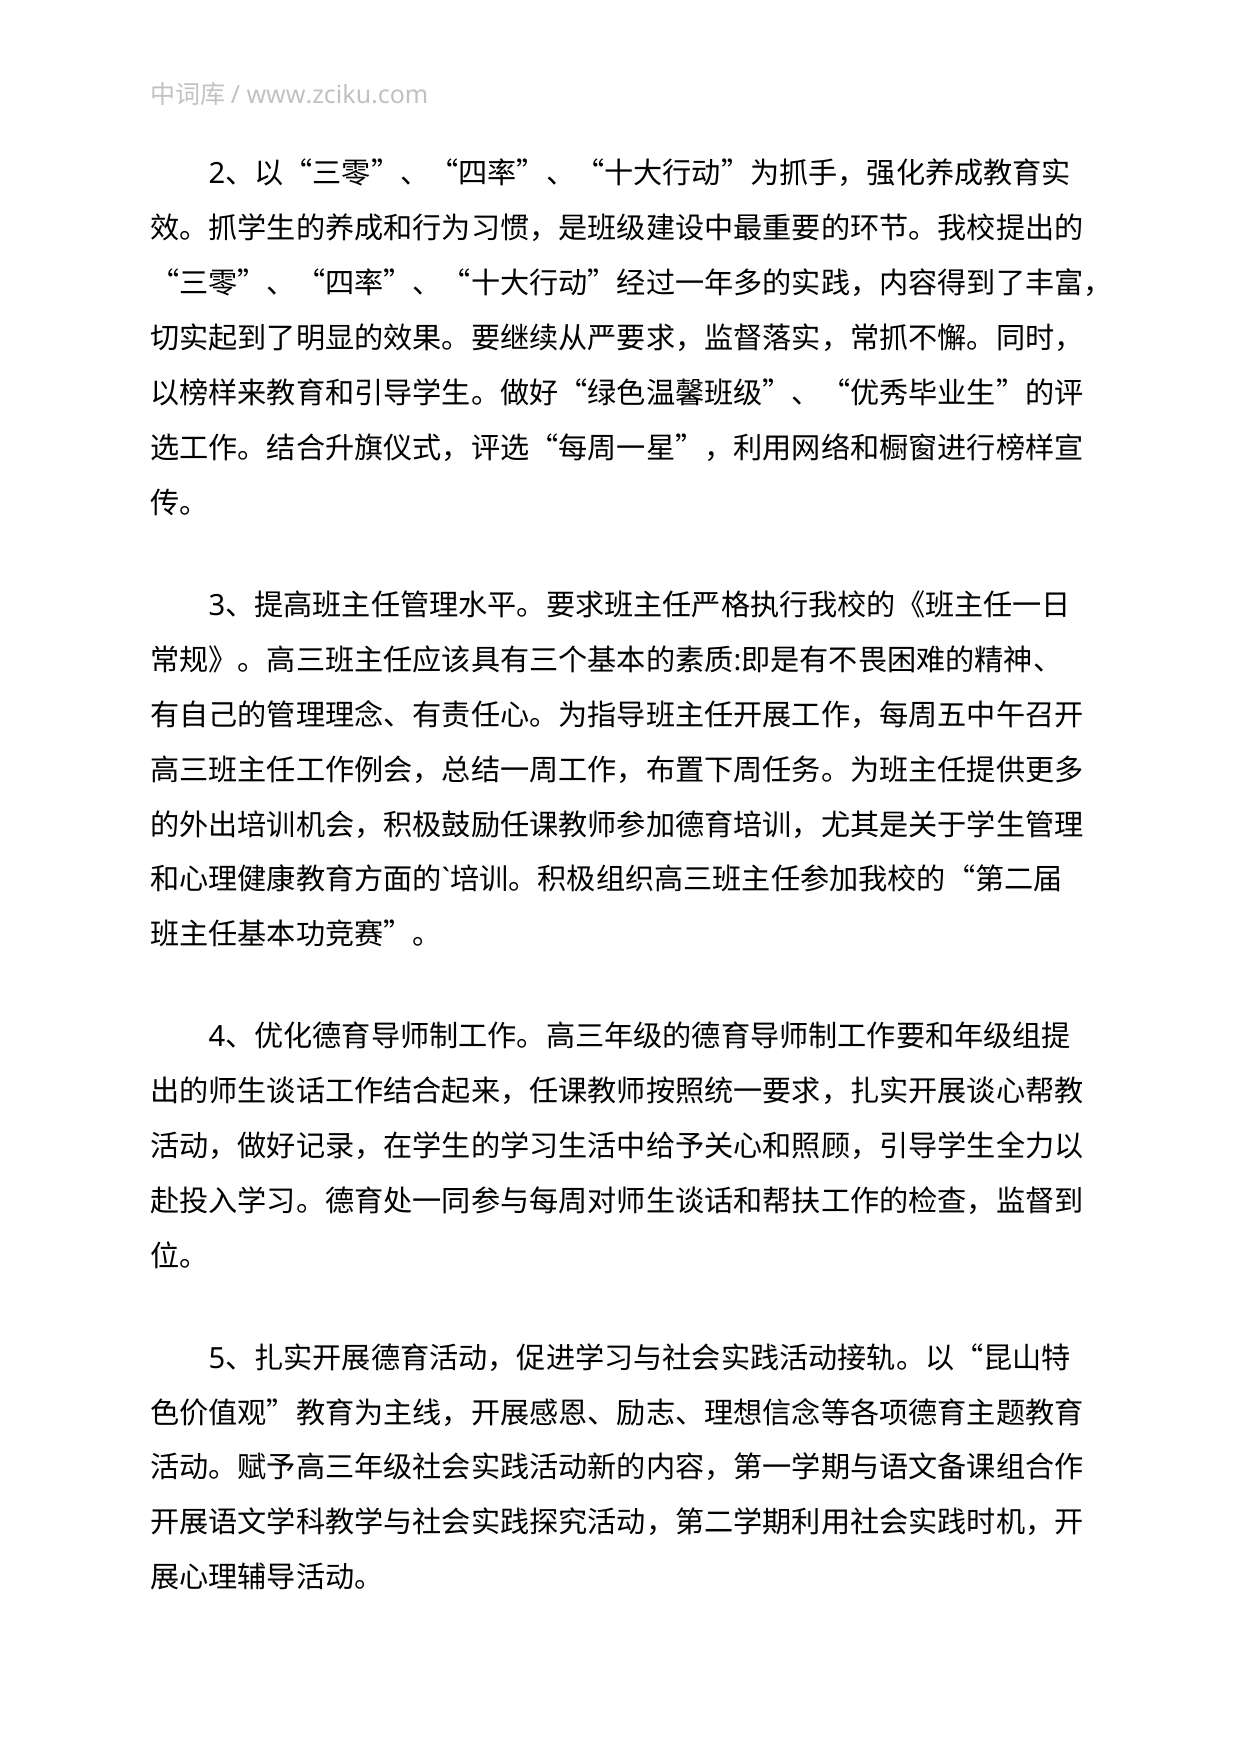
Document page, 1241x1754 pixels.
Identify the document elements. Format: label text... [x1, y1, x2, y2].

text 4、优化德育导师制工作。高三年级的德育导师制工作要和年级组提出的师生谈话工作结合起来，任课教师按照统一要求，扎实开展谈心帮教活动，做好记录，在学生的学习生活中给予关心和照顾，引导学生全力以赴投入学习。德育处一同参与每周对师生谈话和帮扶工作的检查，监督到位。 [150, 1013, 1090, 1275]
text 3、提高班主任管理水平。要求班主任严格执行我校的《班主任一日常规》。高三班主任应该具有三个基本的素质:即是有不畏困难的精神、有自己的管理理念、有责任心。为指导班主任开展工作，每周五中午召开高三班主任工作例会，总结一周工作，布置下周任务。为班主任提供更多的外出培训机会，积极鼓励任课教师参加德育培训，尤其是关于学生管理和心理健康教育方面的`培训。积极组织高三班主任参加我校的“第二届班主任基本功竞赛”。 [150, 581, 1090, 953]
text 5、扎实开展德育活动，促进学习与社会实践活动接轨。以“昆山特色价值观”教育为主线，开展感恩、励志、理想信念等各项德育主题教育活动。赋予高三年级社会实践活动新的内容，第一学期与语文备课组合作开展语文学科教学与社会实践探究活动，第二学期利用社会实践时机，开展心理辅导活动。 [150, 1334, 1090, 1596]
text 2、以“三零”、“四率”、“十大行动”为抓手，强化养成教育实效。抓学生的养成和行为习惯，是班级建设中最重要的环节。我校提出的“三零”、“四率”、“十大行动”经过一年多的实践，内容得到了丰富，切实起到了明显的效果。要继续从严要求，监督落实，常抓不懈。同时，以榜样来教育和引导学生。做好“绿色温馨班级”、“优秀毕业生”的评选工作。结合升旗仪式，评选“每周一星”，利用网络和橱窗进行榜样宣传。 [150, 150, 1090, 522]
